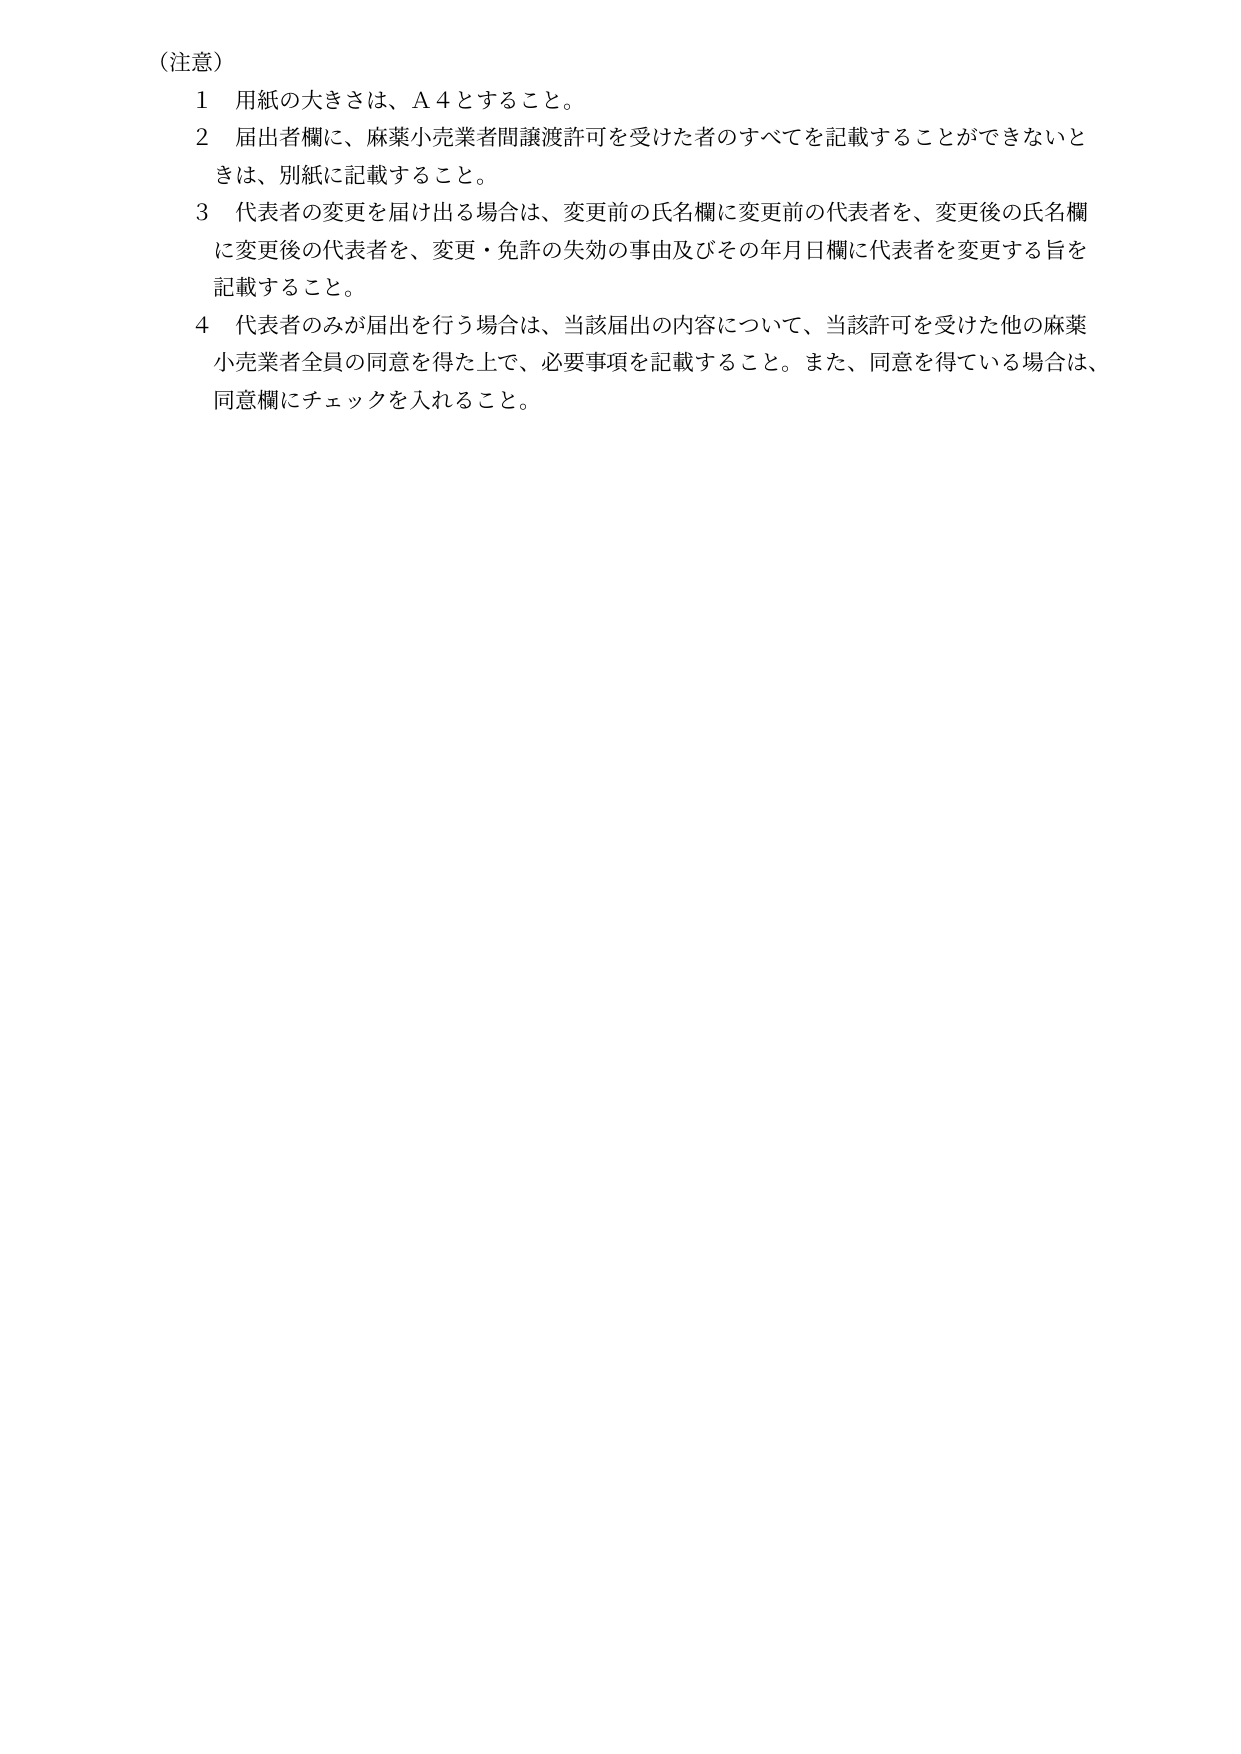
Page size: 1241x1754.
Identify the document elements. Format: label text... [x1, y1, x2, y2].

text 同意欄にチェックを入れること。 [148, 380, 1092, 418]
text に変更後の代表者を、変更・免許の失効の事由及びその年月日欄に代表者を変更する旨を [148, 230, 1092, 268]
text ３ 代表者の変更を届け出る場合は、変更前の氏名欄に変更前の代表者を、変更後の氏名欄 [148, 193, 1092, 230]
text 記載すること。 [148, 268, 1092, 305]
text きは、別紙に記載すること。 [148, 155, 1092, 193]
text ２ 届出者欄に、麻薬小売業者間譲渡許可を受けた者のすべてを記載することができないと [148, 118, 1092, 155]
text １ 用紙の大きさは、Ａ４とすること。 [148, 80, 1092, 118]
text 小売業者全員の同意を得た上で、必要事項を記載すること。また、同意を得ている場合は、 [148, 343, 1092, 380]
text ４ 代表者のみが届出を行う場合は、当該届出の内容について、当該許可を受けた他の麻薬 [148, 305, 1092, 343]
text （注意） [148, 43, 1092, 80]
